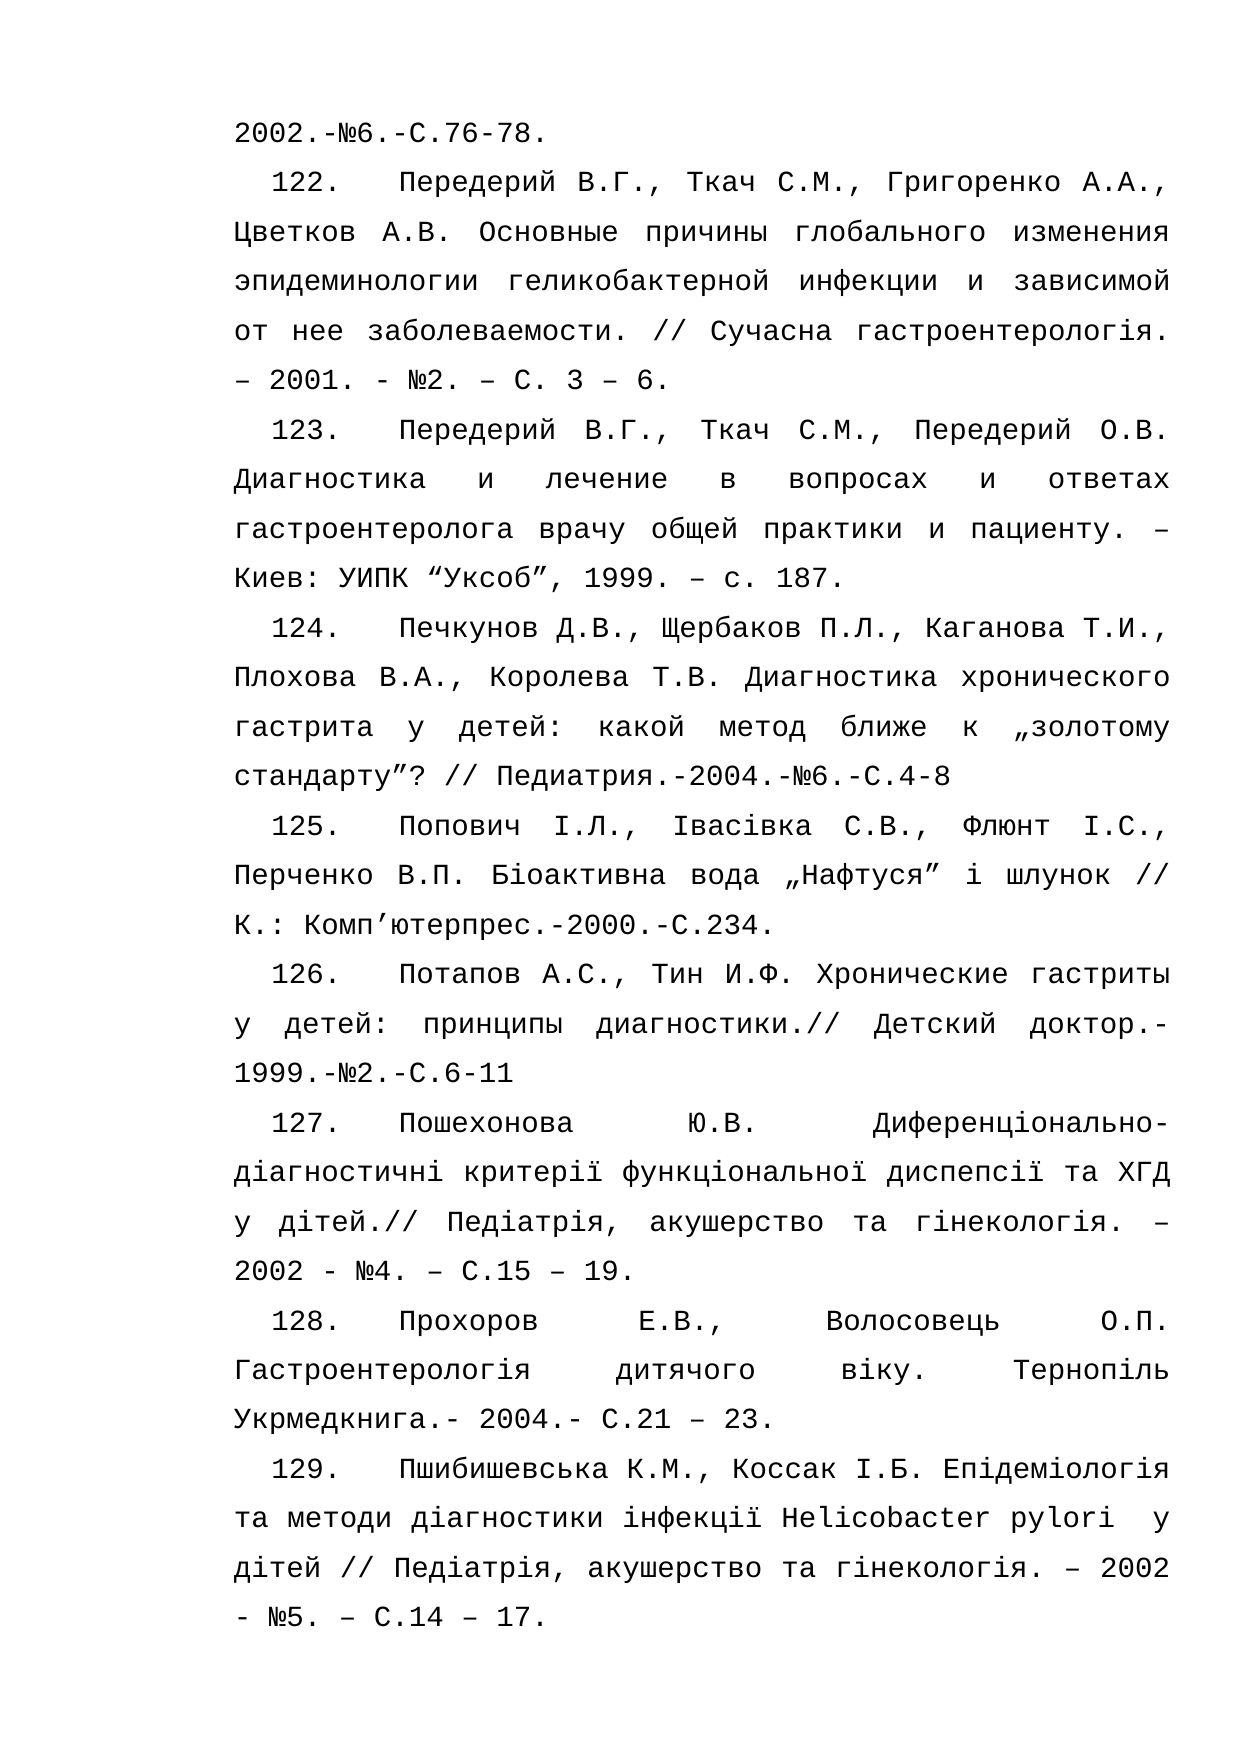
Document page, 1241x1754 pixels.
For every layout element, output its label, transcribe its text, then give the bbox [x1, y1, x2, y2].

list Потапов А.С., Тин И.Ф. Хронические гастриты у детей: принципы диагностики.// Детский доктор.-1999.-№2.-С.6-11 [233, 959, 1170, 1091]
list Передерий В.Г., Ткач С.М., Григоренко А.А., Цветков А.В. Основные причины глобального изменения эпидеминологии геликобактерной инфекции и зависимой от нее заболеваемости. // Сучасна гастроентерологія. – 2001. - №2. – С. 3 – 6. [233, 168, 1170, 398]
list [233, 118, 1170, 151]
list Прохоров Е.В., Волосовець О.П. Гастроентерологія дитячого віку. Тернопіль Укрмедкнига.- 2004.- С.21 – 23. [233, 1306, 1170, 1438]
list Пшибишевська К.М., Коссак І.Б. Епідеміологія та методи діагностики інфекції Helicobacter pylori у дітей // Педіатрія, акушерство та гінекологія. – 2002 - №5. – С.14 – 17. [233, 1454, 1170, 1636]
list Пошехонова Ю.В. Диференціонально-діагностичні критерії функціональної диспепсії та ХГД у дітей.// Педіатрія, акушерство та гінекологія. – 2002 - №4. – С.15 – 19. [233, 1108, 1170, 1289]
list Печкунов Д.В., Щербаков П.Л., Каганова Т.И., Плохова В.А., Королева Т.В. Диагностика хронического гастрита у детей: какой метод ближе к „золотому стандарту”? // Педиатрия.-2004.-№6.-С.4-8 [233, 613, 1170, 794]
list Передерий В.Г., Ткач С.М., Передерий О.В. Диагностика и лечение в вопросах и ответах гастроентеролога врачу общей практики и пациенту. – Киев: УИПК “Уксоб”, 1999. – с. 187. [233, 415, 1170, 596]
list Попович І.Л., Івасівка С.В., Флюнт І.С., Перченко В.П. Біоактивна вода „Нафтуся” і шлунок // К.: Комп’ютерпрес.-2000.-С.234. [233, 811, 1170, 943]
